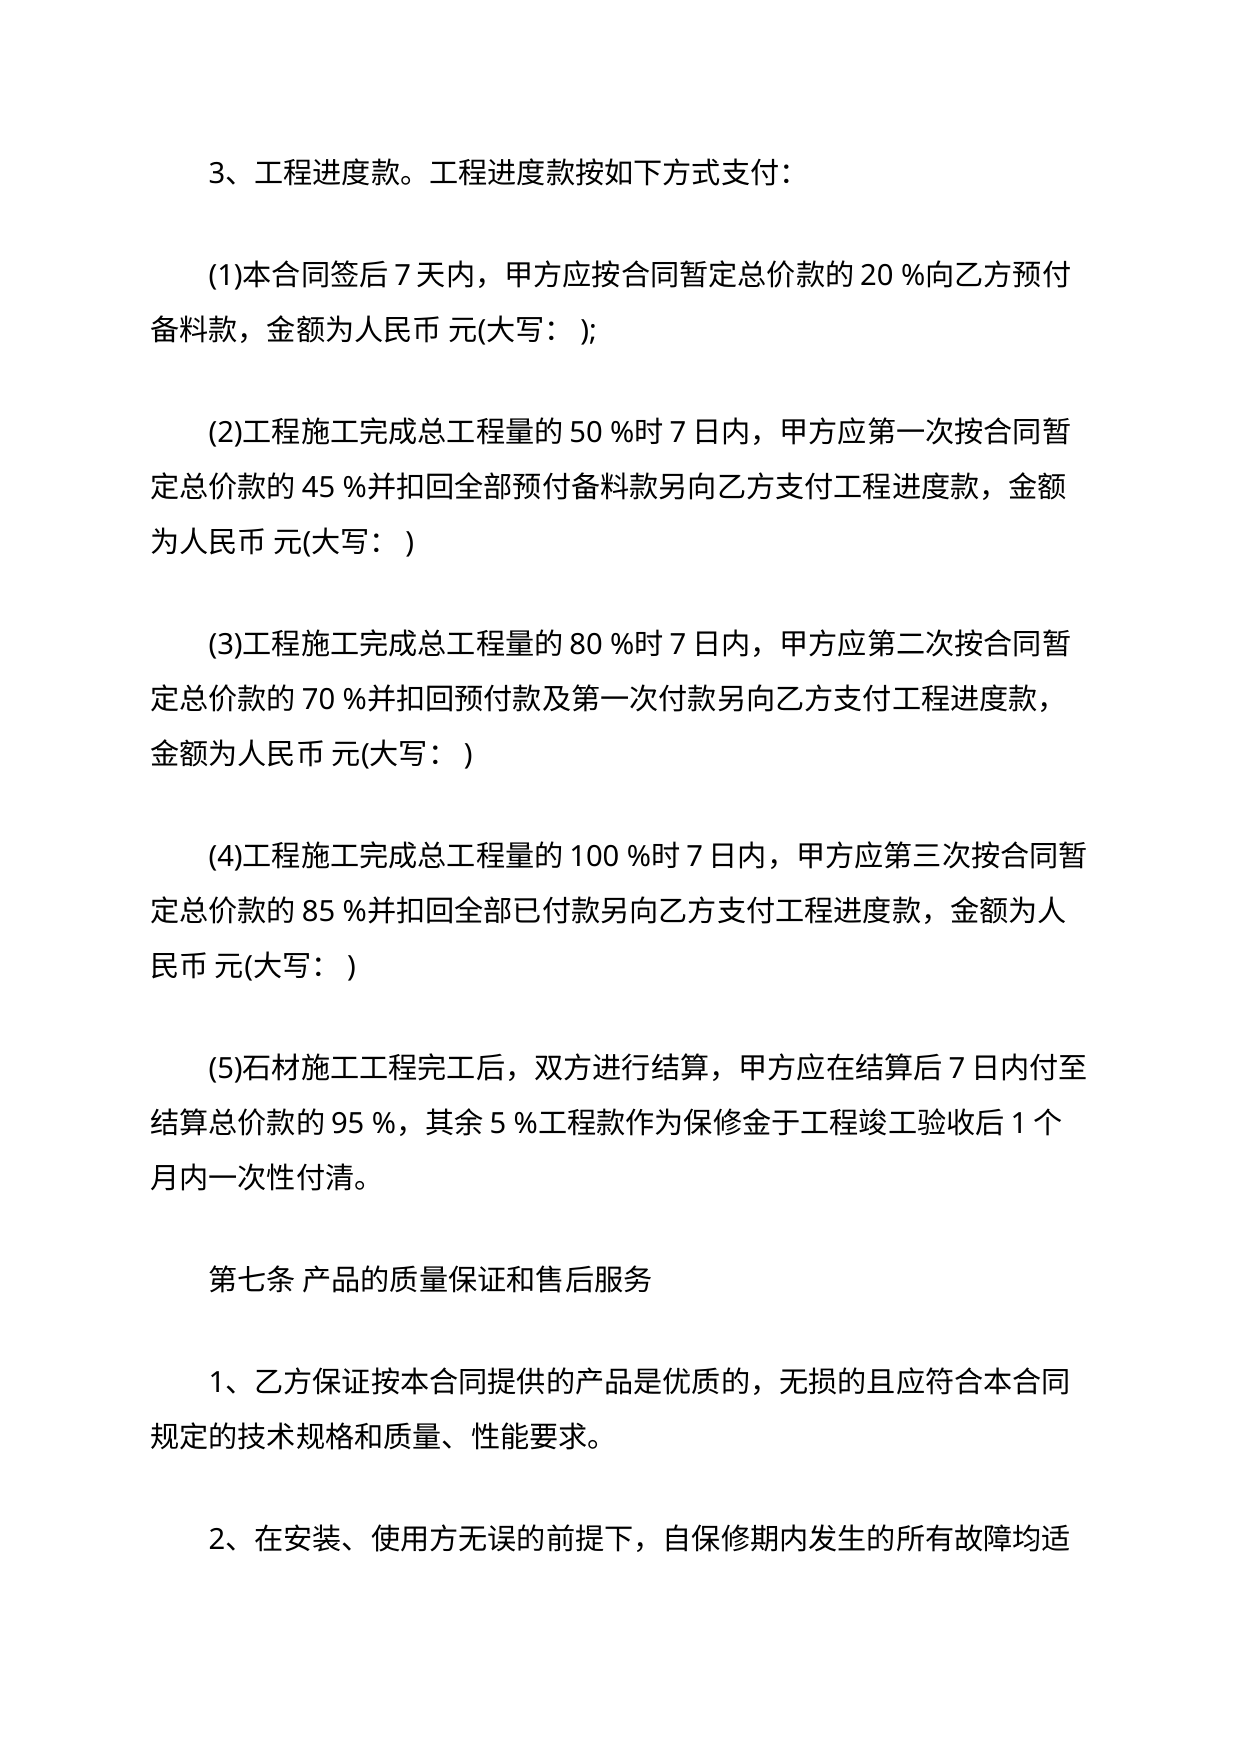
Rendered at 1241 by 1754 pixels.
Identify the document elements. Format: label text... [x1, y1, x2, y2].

text (5)石材施工工程完工后，双方进行结算，甲方应在结算后7日内付至结算总价款的95 %，其余5 %工程款作为保修金于工程竣工验收后1个月内一次性付清。 [150, 1045, 1090, 1197]
text 第七条 产品的质量保证和售后服务 [150, 1257, 1090, 1299]
text 1、乙方保证按本合同提供的产品是优质的，无损的且应符合本合同规定的技术规格和质量、性能要求。 [150, 1358, 1090, 1456]
text 3、工程进度款。工程进度款按如下方式支付： [150, 150, 1090, 192]
text (3)工程施工完成总工程量的80 %时7日内，甲方应第二次按合同暂定总价款的70 %并扣回预付款及第一次付款另向乙方支付工程进度款，金额为人民币 元(大写： ) [150, 621, 1090, 773]
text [150, 1515, 1090, 1558]
text (2)工程施工完成总工程量的50 %时7日内，甲方应第一次按合同暂定总价款的45 %并扣回全部预付备料款另向乙方支付工程进度款，金额为人民币 元(大写： ) [150, 409, 1090, 561]
text (4)工程施工完成总工程量的100 %时7日内，甲方应第三次按合同暂定总价款的85 %并扣回全部已付款另向乙方支付工程进度款，金额为人民币 元(大写： ) [150, 833, 1090, 985]
text (1)本合同签后7天内，甲方应按合同暂定总价款的20 %向乙方预付备料款，金额为人民币 元(大写： ); [150, 252, 1090, 349]
